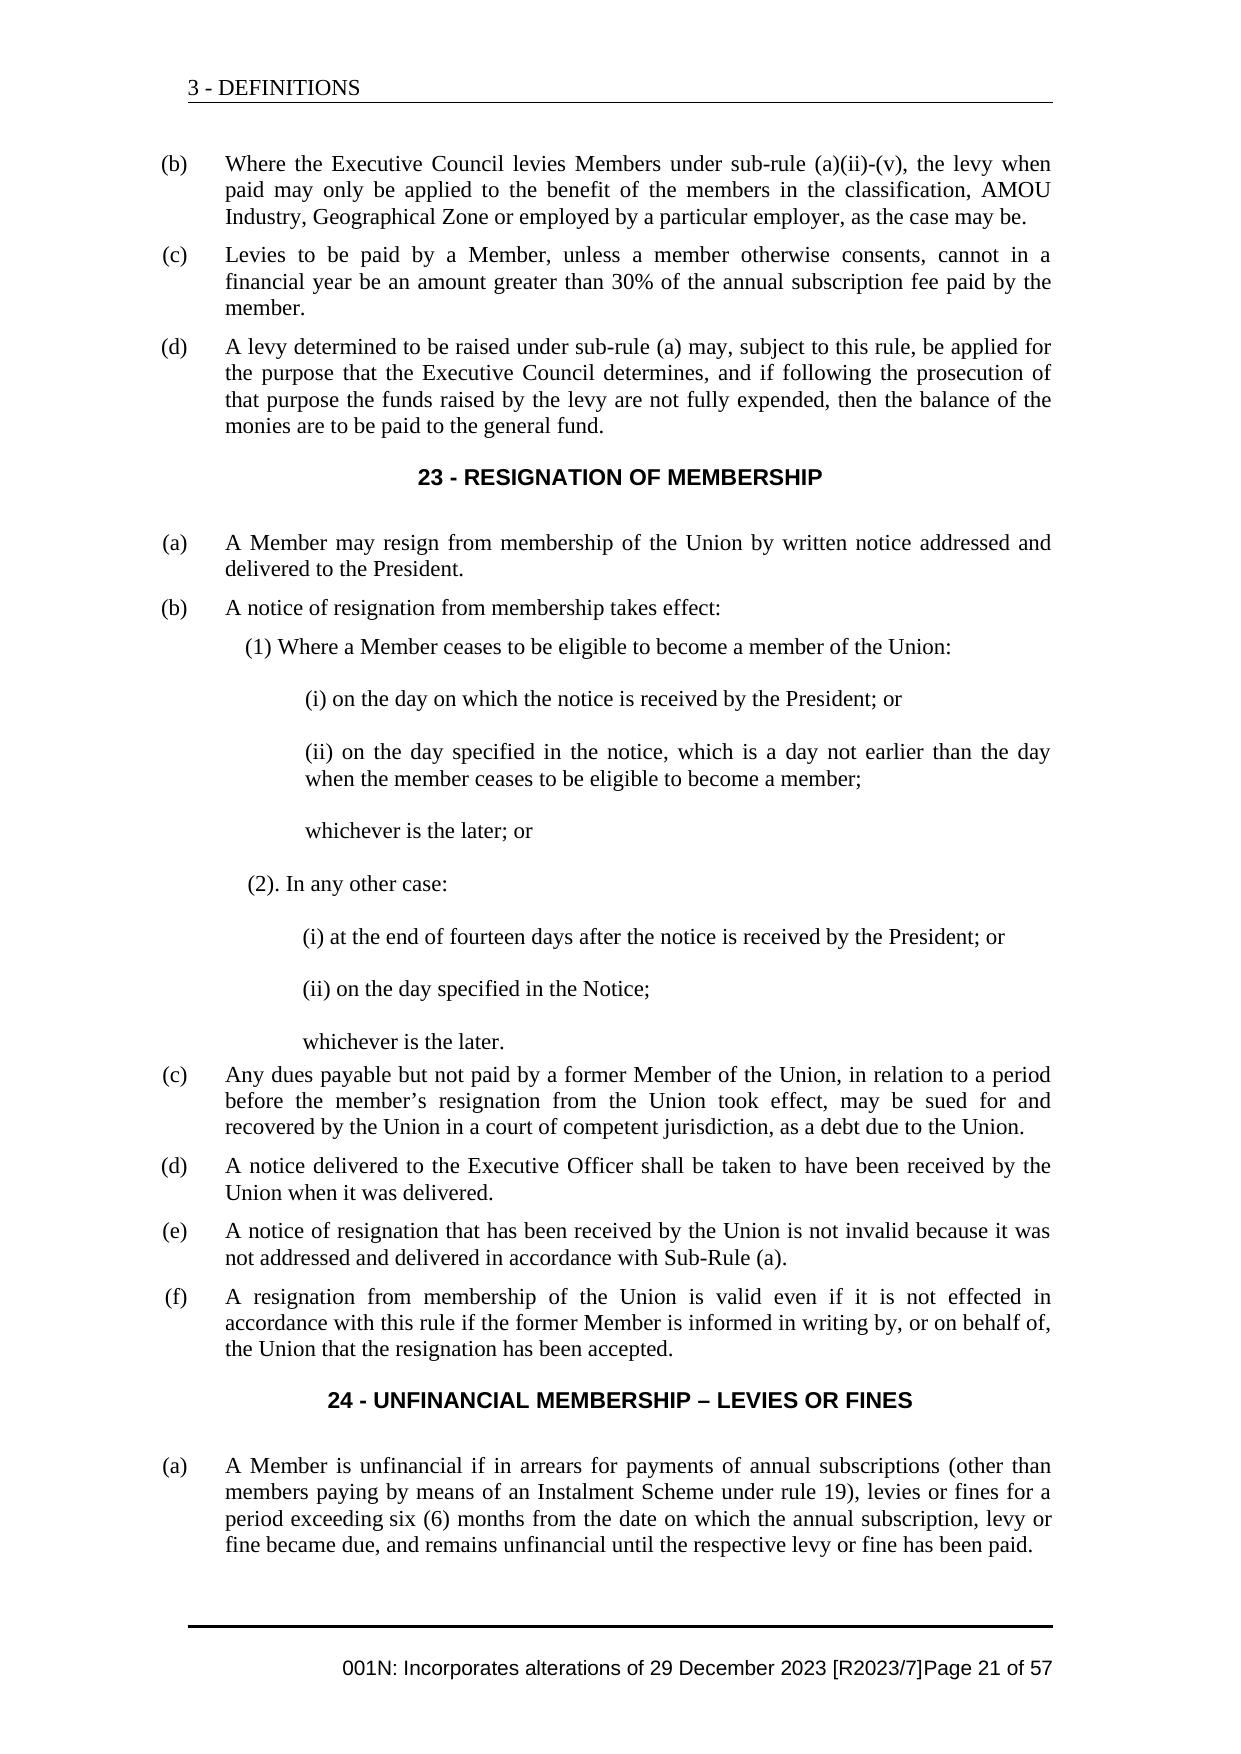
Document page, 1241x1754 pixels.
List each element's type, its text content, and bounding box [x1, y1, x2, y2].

list Levies to be paid by a Member, unless a member otherwise consents, cannot in a financial year be an amount greater than 30% of the annual subscription fee paid by the member. [187, 242, 1053, 321]
list A notice delivered to the Executive Officer shall be taken to have been received by the Union when it was delivered. [187, 1152, 1053, 1205]
text whichever is the later; or [305, 817, 1053, 844]
text (i) at the end of fourteen days after the notice is received by the President; or [302, 923, 1053, 949]
subtitle 24 - UNFINANCIAL MEMBERSHIP – LEVIES OR FINES [187, 1387, 1053, 1413]
text (1) Where a Member ceases to be eligible to become a member of the Union: [245, 633, 1053, 659]
list Any dues payable but not paid by a former Member of the Union, in relation to a period before the member’s resignation from the Union took effect, may be sued for and recovered by the Union in a court of competent jurisdiction, as a debt due to the Union. [187, 1061, 1053, 1140]
list A Member may resign from membership of the Union by written notice addressed and delivered to the President. [187, 529, 1053, 581]
list Where the Executive Council levies Members under sub-rule (a)(ii)-(v), the levy when paid may only be applied to the benefit of the members in the classification, AMOU Industry, Geographical Zone or employed by a particular employer, as the case may be. [187, 150, 1053, 229]
text whichever is the later. [302, 1028, 1053, 1054]
list A notice of resignation that has been received by the Union is not invalid because it was not addressed and delivered in accordance with Sub-Rule (a). [187, 1217, 1053, 1270]
list A resignation from membership of the Union is valid even if it is not effected in accordance with this rule if the former Member is informed in writing by, or on behalf of, the Union that the resignation has been accepted. [187, 1283, 1053, 1362]
list A levy determined to be raised under sub-rule (a) may, subject to this rule, be applied for the purpose that the Executive Council determines, and if following the prosecution of that purpose the funds raised by the levy are not fully expended, then the balance of the monies are to be paid to the general fund. [187, 333, 1053, 438]
text (ii) on the day specified in the notice, which is a day not earlier than the day when the member ceases to be eligible to become a member; [305, 738, 1053, 791]
subtitle 23 - RESIGNATION OF MEMBERSHIP [187, 463, 1053, 490]
list A Member is unfinancial if in arrears for payments of annual subscriptions (other than members paying by means of an Instalment Scheme under rule 19), levies or fines for a period exceeding six (6) months from the date on which the annual subscription, levy or fine became due, and remains unfinancial until the respective levy or fine has been paid. [187, 1452, 1053, 1557]
list A notice of resignation from membership takes effect: [187, 594, 1053, 620]
text (2). In any other case: [247, 870, 1053, 896]
text (ii) on the day specified in the Notice; [302, 975, 1053, 1002]
text (i) on the day on which the notice is received by the President; or [305, 686, 1053, 712]
